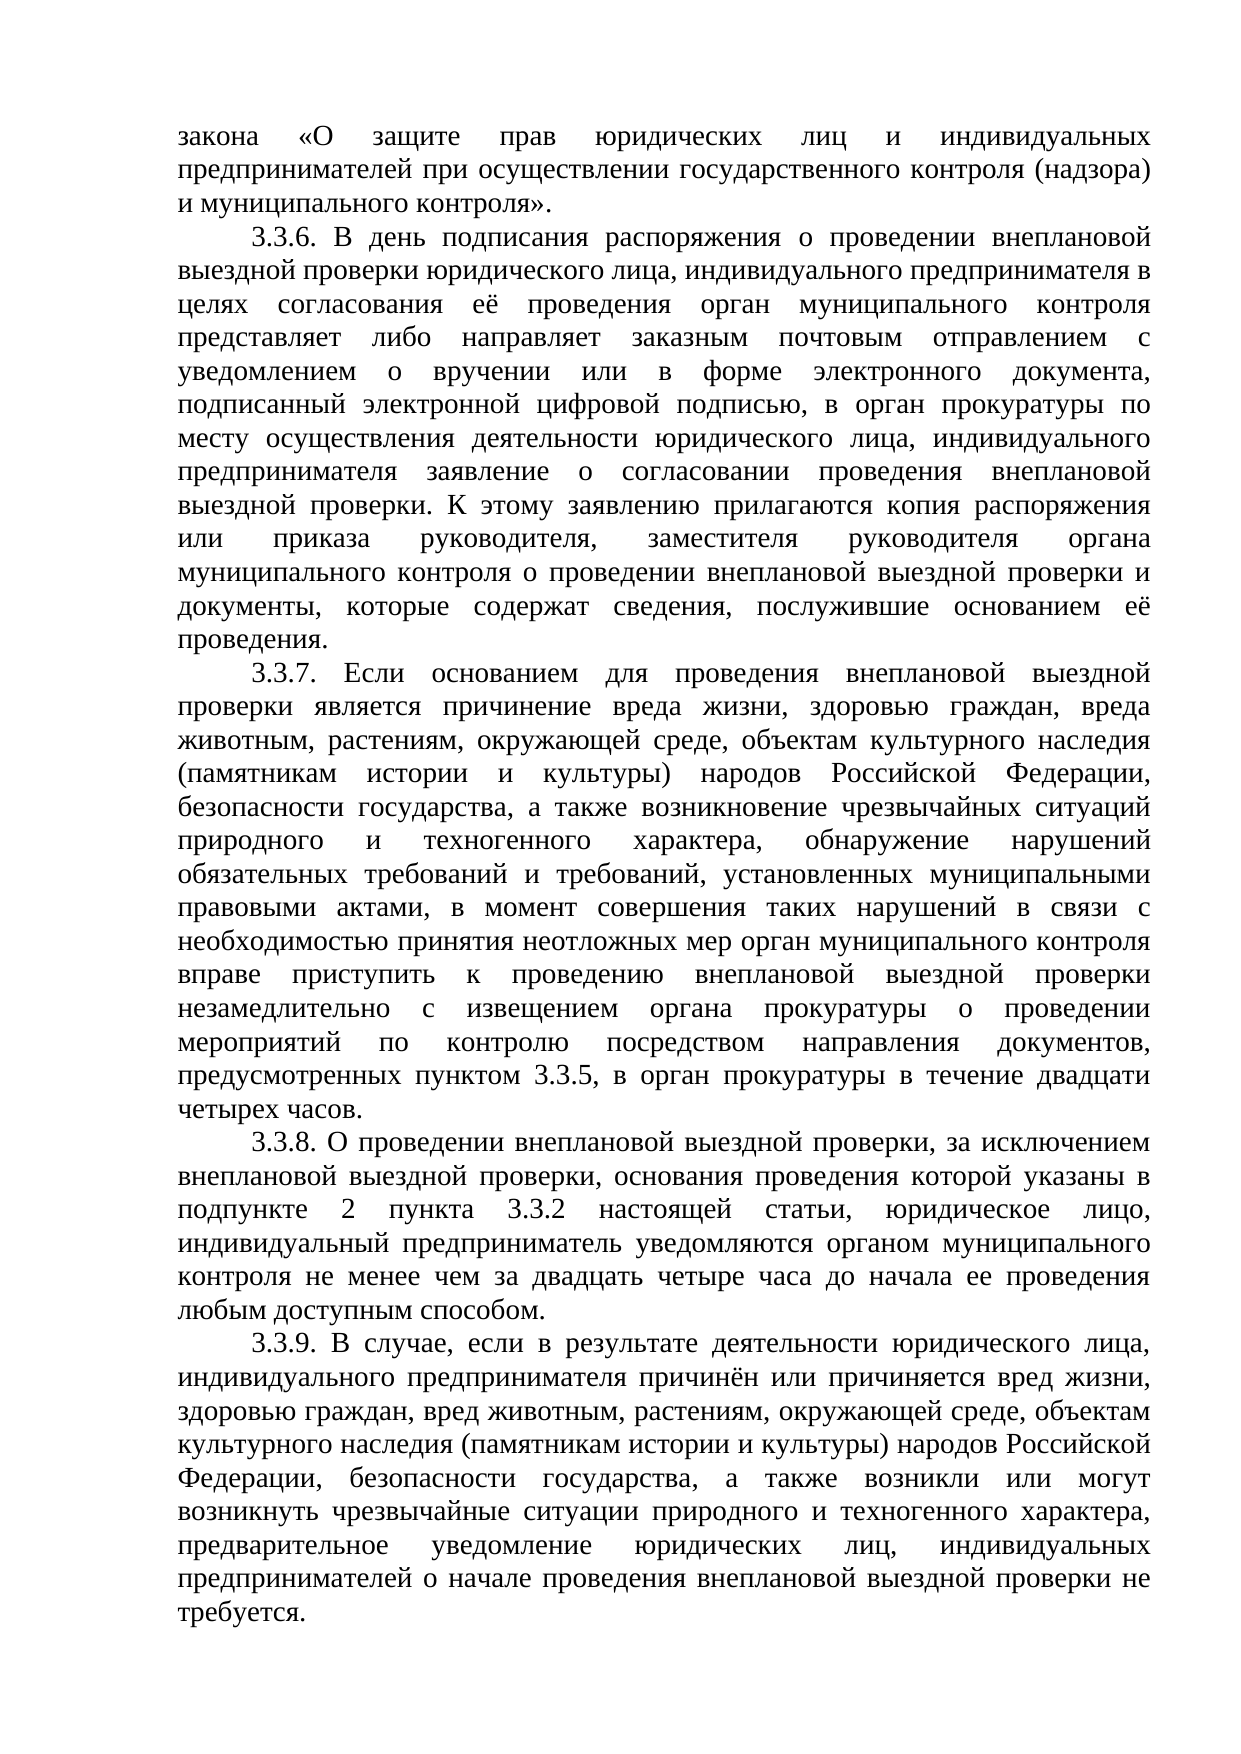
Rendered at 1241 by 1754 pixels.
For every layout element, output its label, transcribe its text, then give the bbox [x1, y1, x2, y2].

text 3.3.7. Если основанием для проведения внеплановой выездной проверки является причинение вреда жизни, здоровью граждан, вреда животным, растениям, окружающей среде, объектам культурного наследия (памятникам истории и культуры) народов Российской Федерации, безопасности государства, а также возникновение чрезвычайных ситуаций природного и техногенного характера, обнаружение нарушений обязательных требований и требований, установленных муниципальными правовыми актами, в момент совершения таких нарушений в связи с необходимостью принятия неотложных мер орган муниципального контроля вправе приступить к проведению внеплановой выездной проверки незамедлительно с извещением органа прокуратуры о проведении мероприятий по контролю посредством направления документов, предусмотренных пунктом 3.3.5, в орган прокуратуры в течение двадцати четырех часов. [177, 655, 1152, 1124]
text 3.3.8. О проведении внеплановой выездной проверки, за исключением внеплановой выездной проверки, основания проведения которой указаны в подпункте 2 пункта 3.3.2 настоящей статьи, юридическое лицо, индивидуальный предприниматель уведомляются органом муниципального контроля не менее чем за двадцать четыре часа до начала ее проведения любым доступным способом. [177, 1124, 1152, 1326]
text 3.3.6. В день подписания распоряжения о проведении внеплановой выездной проверки юридического лица, индивидуального предпринимателя в целях согласования её проведения орган муниципального контроля представляет либо направляет заказным почтовым отправлением с уведомлением о вручении или в форме электронного документа, подписанный электронной цифровой подписью, в орган прокуратуры по месту осуществления деятельности юридического лица, индивидуального предпринимателя заявление о согласовании проведения внеплановой выездной проверки. К этому заявлению прилагаются копия распоряжения или приказа руководителя, заместителя руководителя органа муниципального контроля о проведении внеплановой выездной проверки и документы, которые содержат сведения, послужившие основанием её проведения. [177, 219, 1152, 655]
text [177, 118, 1152, 219]
text 3.3.9. В случае, если в результате деятельности юридического лица, индивидуального предпринимателя причинён или причиняется вред жизни, здоровью граждан, вред животным, растениям, окружающей среде, объектам культурного наследия (памятникам истории и культуры) народов Российской Федерации, безопасности государства, а также возникли или могут возникнуть чрезвычайные ситуации природного и техногенного характера, предварительное уведомление юридических лиц, индивидуальных предпринимателей о начале проведения внеплановой выездной проверки не требуется. [177, 1326, 1152, 1627]
